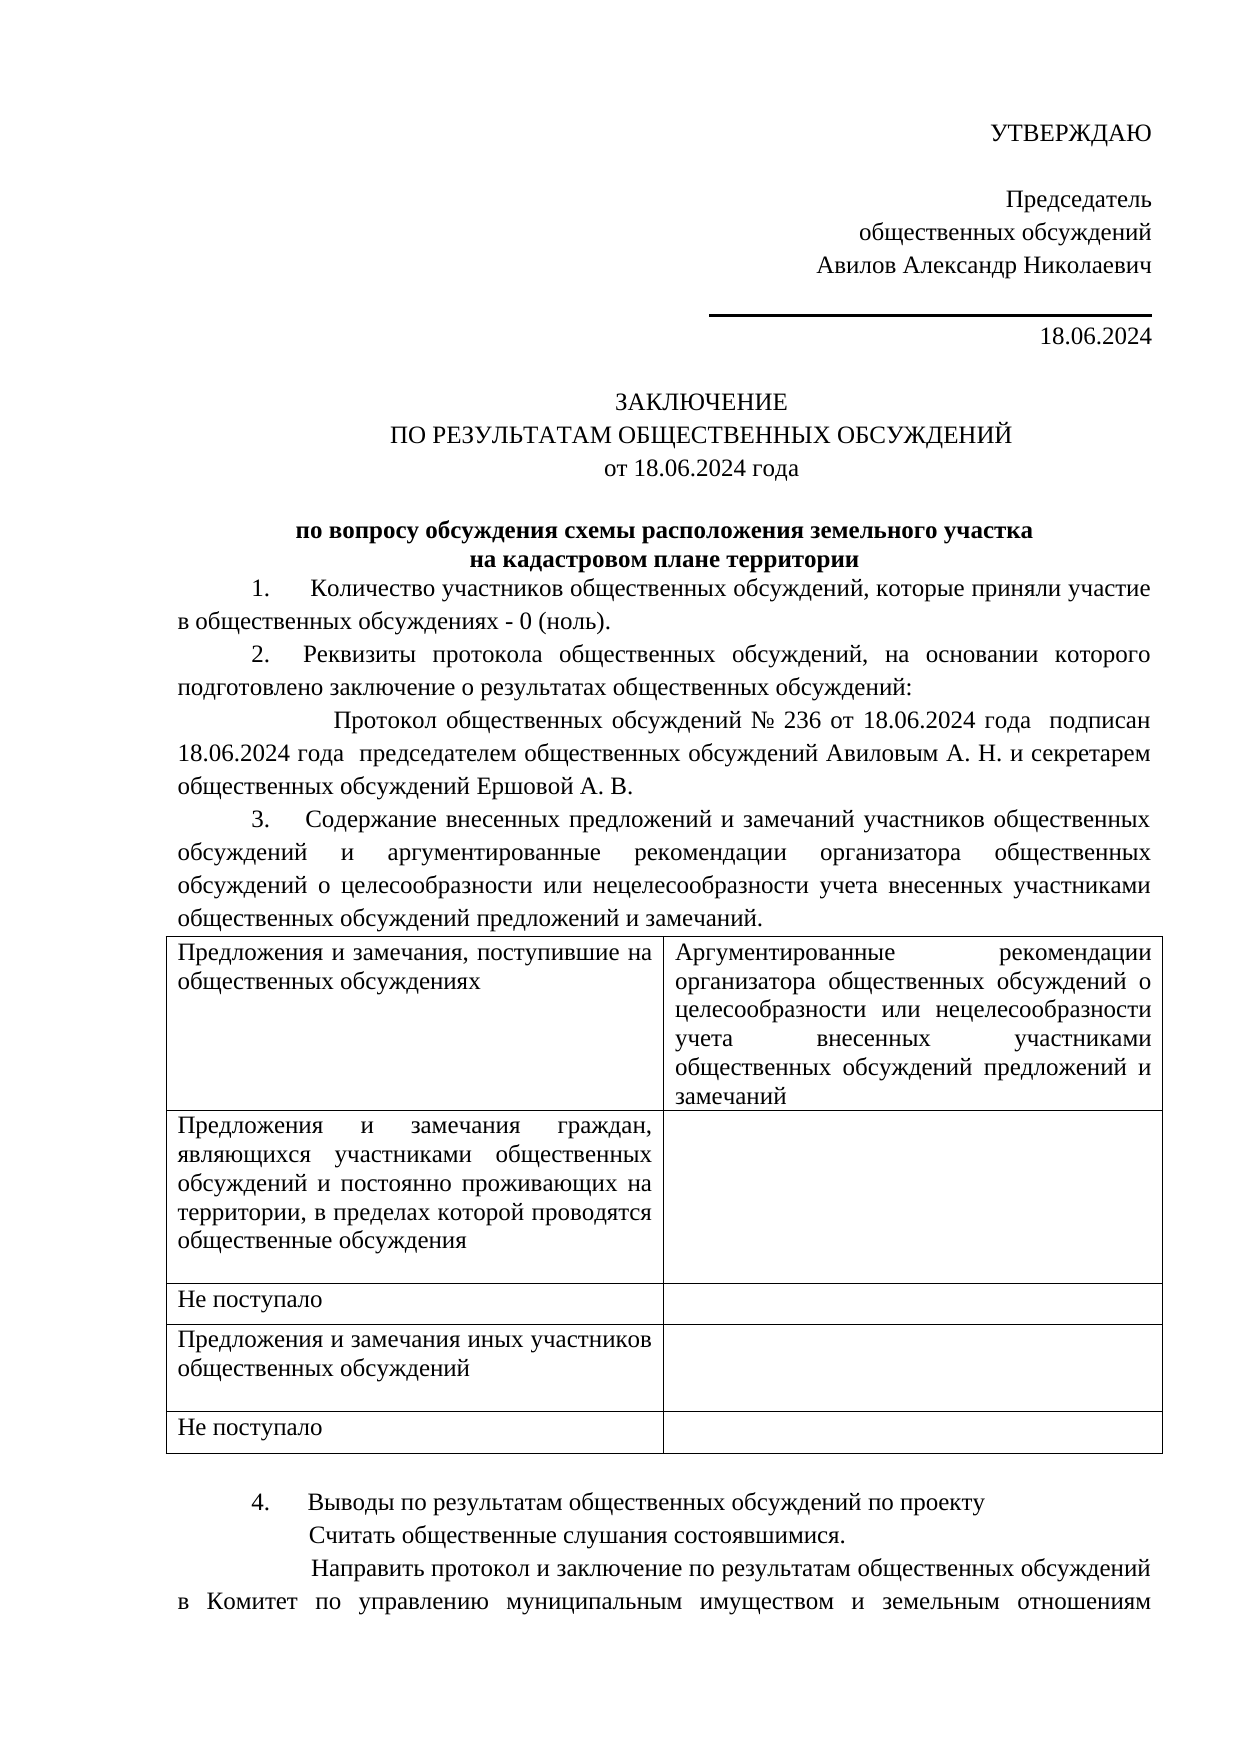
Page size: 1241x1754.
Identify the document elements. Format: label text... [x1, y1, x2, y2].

table_cell Не поступало [167, 1412, 663, 1453]
table_cell [664, 1412, 1162, 1453]
text УТВЕРЖДАЮ [709, 118, 1152, 147]
table_cell [664, 1284, 1162, 1323]
text по вопросу обсуждения схемы расположения земельного участка [177, 515, 1152, 544]
text Считать общественные слушания состоявшимися. [177, 1520, 1152, 1548]
table_cell [664, 1111, 1162, 1283]
text Протокол общественных обсуждений № 236 от 18.06.2024 года подписан 18.06.2024 года председателем общественных обсуждений Авиловым А. Н. и секретарем общественных обсуждений Ершовой А. В. [177, 705, 1152, 800]
text ПО РЕЗУЛЬТАТАМ ОБЩЕСТВЕННЫХ ОБСУЖДЕНИЙ [177, 421, 1152, 449]
text на кадастровом плане территории [177, 544, 1152, 573]
table_cell Не поступало [167, 1284, 663, 1323]
text 1. Количество участников общественных обсуждений, которые приняли участие в общественных обсуждениях - 0 (ноль). [177, 573, 1152, 634]
table_cell Предложения и замечания граждан, являющихся участниками общественных обсуждений и постоянно проживающих на территории, в пределах которой проводятся общественные обсуждения [167, 1111, 663, 1283]
text 4. Выводы по результатам общественных обсуждений по проекту [177, 1487, 1152, 1515]
text общественных обсуждений [709, 217, 1152, 246]
table_cell Предложения и замечания иных участников общественных обсуждений [167, 1325, 663, 1411]
table_header Аргументированные рекомендации организатора общественных обсуждений о целесообразности или нецелесообразности учета внесенных участниками общественных обсуждений предложений и замечаний [664, 937, 1162, 1109]
text 2. Реквизиты протокола общественных обсуждений, на основании которого подготовлено заключение о результатах общественных обсуждений: [177, 639, 1152, 701]
text Авилов Александр Николаевич [709, 250, 1152, 279]
text 18.06.2024 [709, 321, 1152, 350]
table_cell [664, 1325, 1162, 1411]
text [177, 1553, 1152, 1614]
text от 18.06.2024 года [177, 453, 1152, 482]
table_header Предложения и замечания, поступившие на общественных обсуждениях [167, 937, 663, 1109]
text Председатель [709, 184, 1152, 213]
text 3. Содержание внесенных предложений и замечаний участников общественных обсуждений и аргументированные рекомендации организатора общественных обсуждений о целесообразности или нецелесообразности учета внесенных участниками общественных обсуждений предложений и замечаний. [177, 804, 1152, 932]
text ЗАКЛЮЧЕНИЕ [177, 387, 1152, 416]
